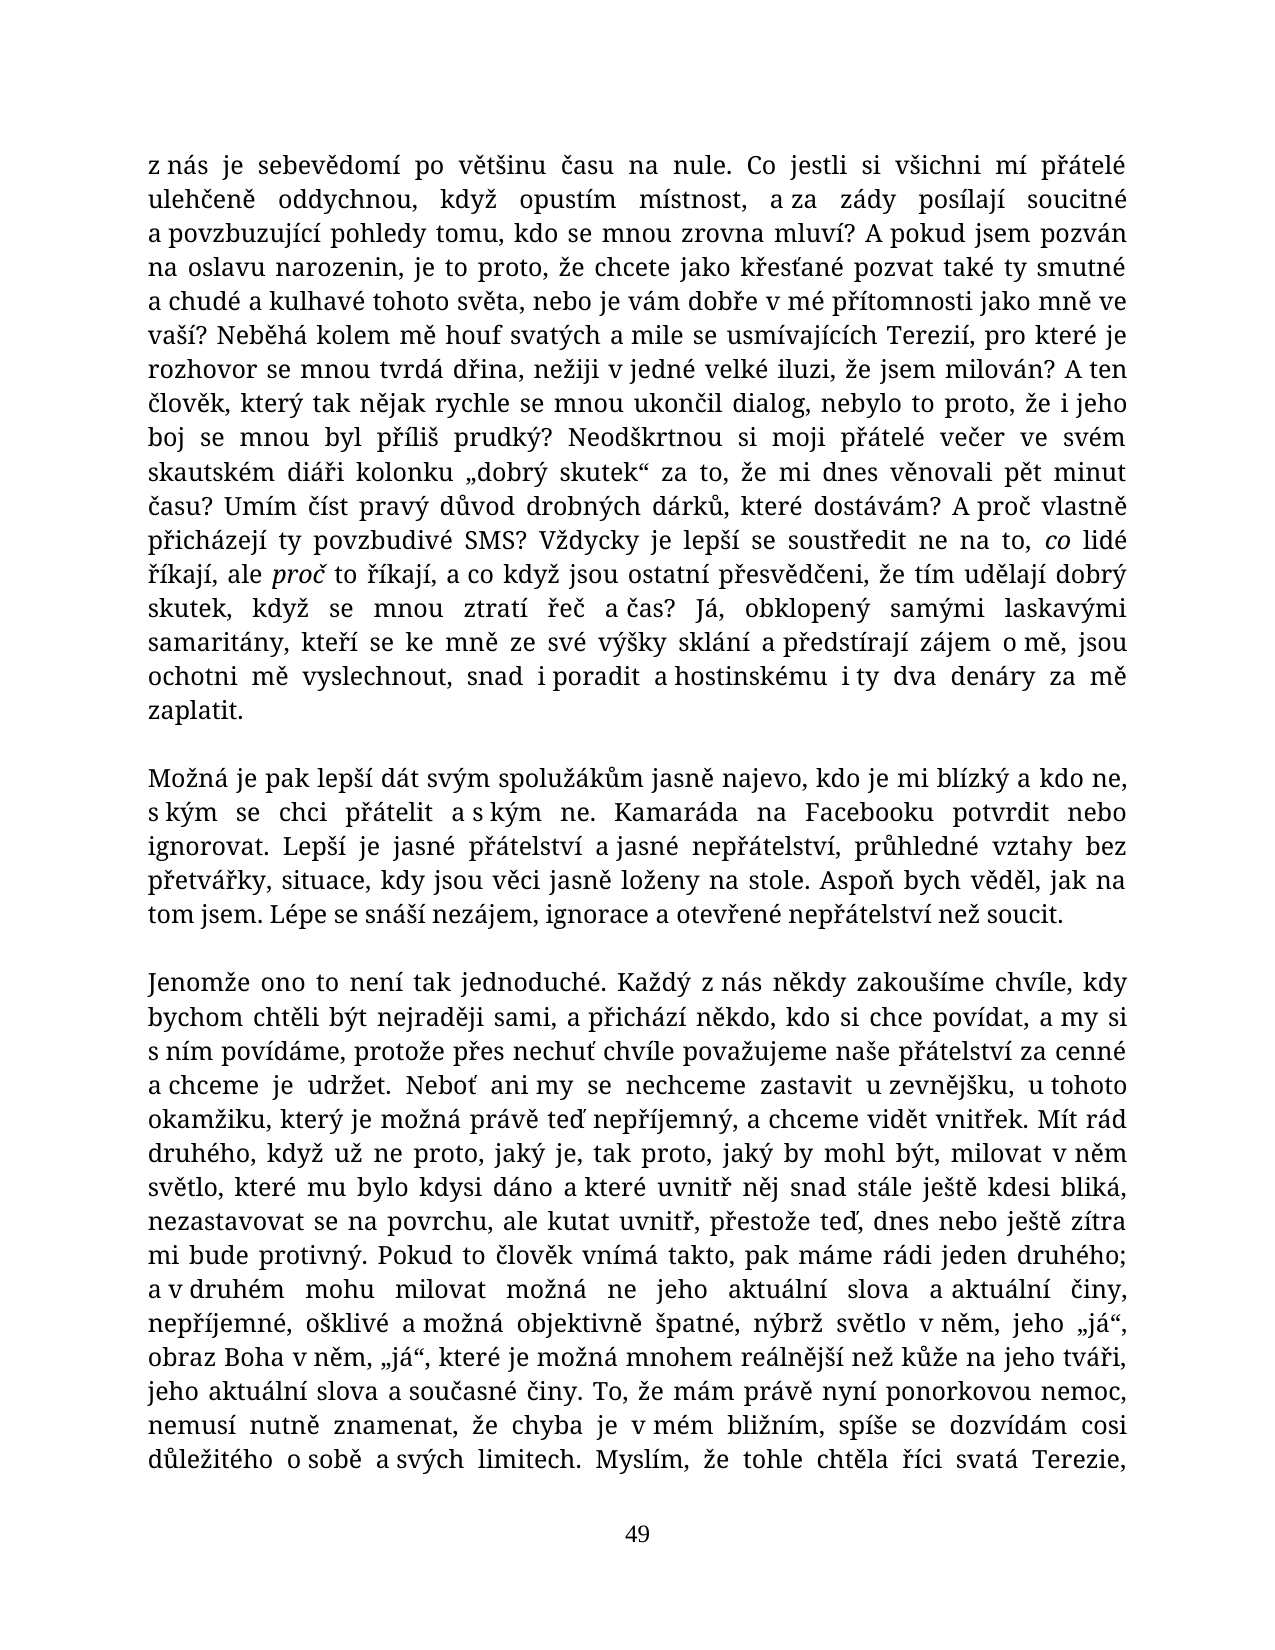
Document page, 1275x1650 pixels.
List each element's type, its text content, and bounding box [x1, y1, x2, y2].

text Možná je pak lepší dát svým spolužákům jasně najevo, kdo je mi blízký a kdo ne, s kým se chci přátelit a s kým ne. Kamaráda na Facebooku potvrdit nebo ignorovat. Lepší je jasné přátelství a jasné nepřátelství, průhledné vztahy bez přetvářky, situace, kdy jsou věci jasně loženy na stole. Aspoň bych věděl, jak na tom jsem. Lépe se snáší nezájem, ignorace a otevřené nepřátelství než soucit. [148, 761, 1127, 931]
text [148, 148, 1127, 727]
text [148, 965, 1127, 1476]
